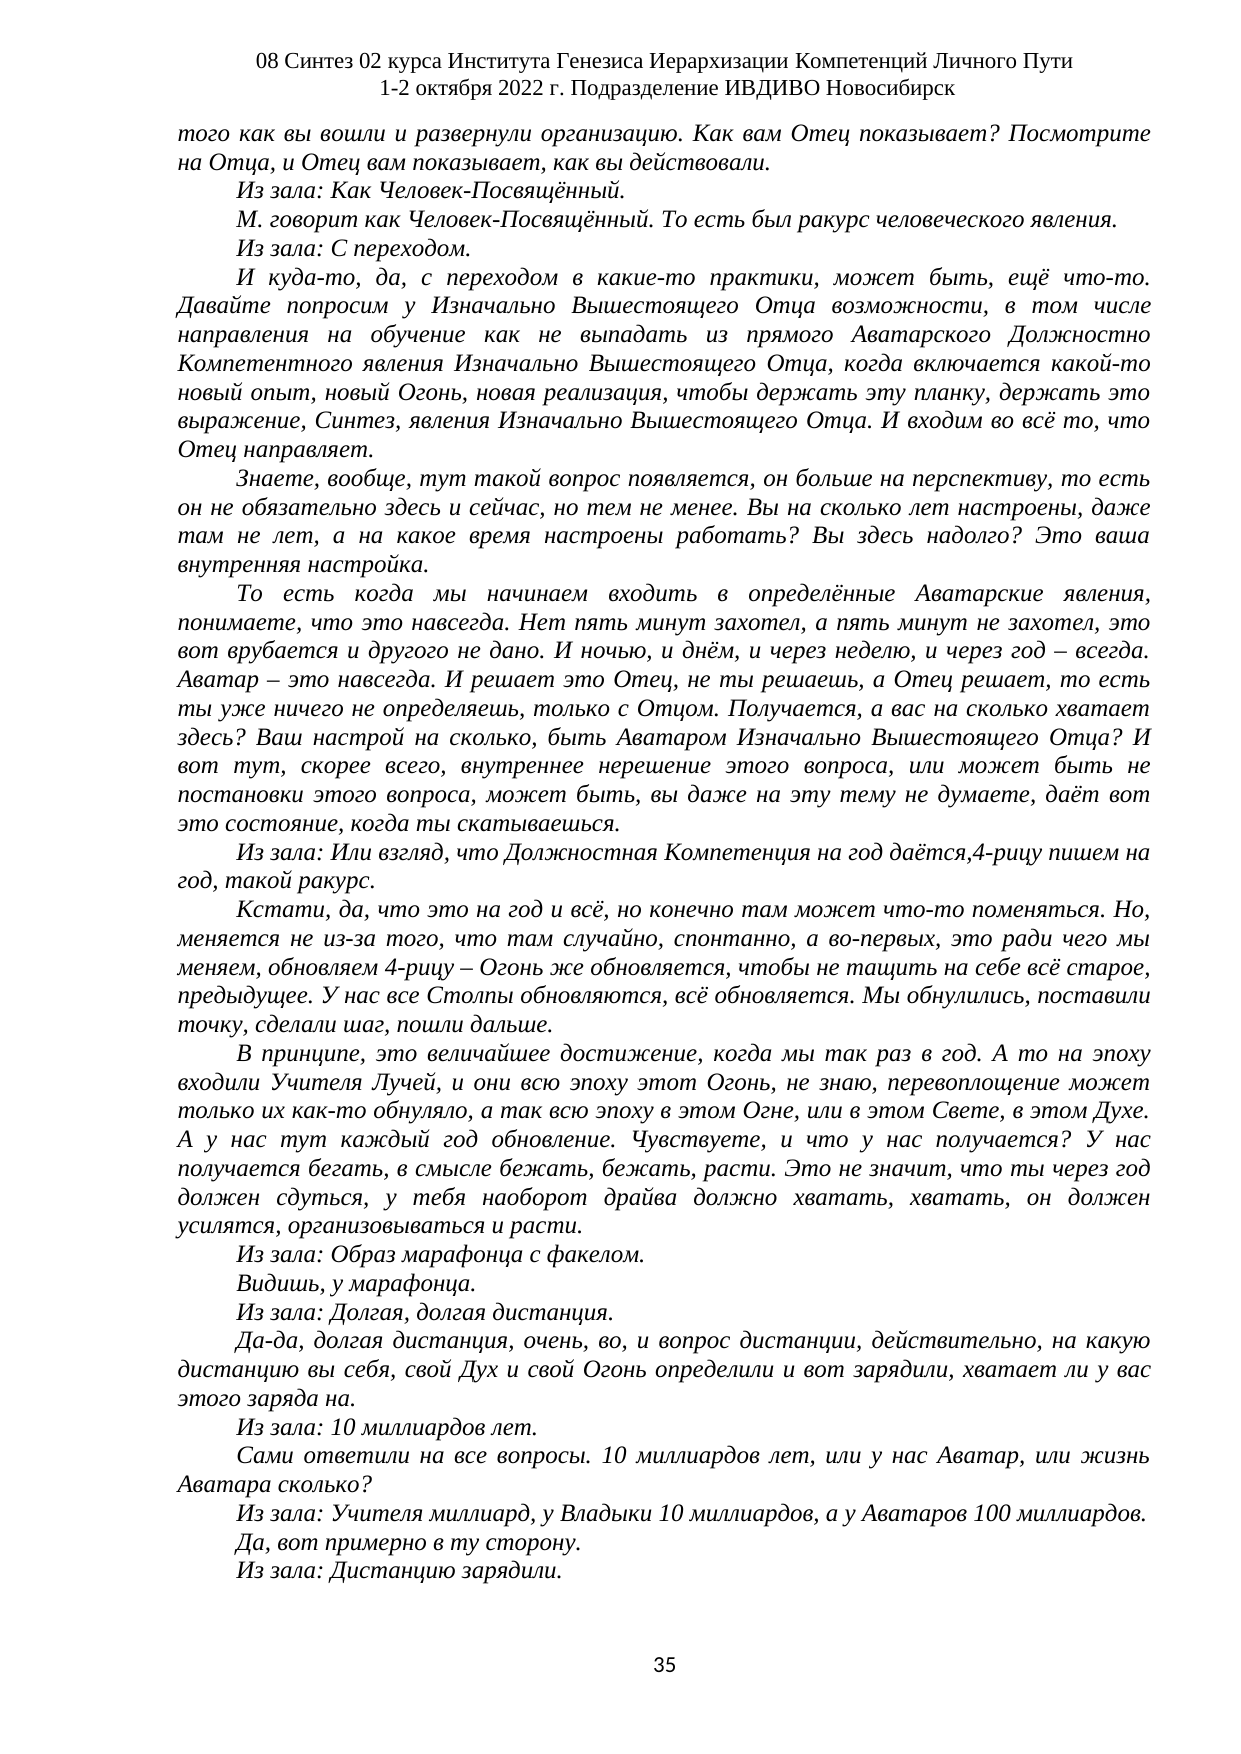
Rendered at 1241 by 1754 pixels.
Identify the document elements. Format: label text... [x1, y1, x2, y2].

text Из зала: 10 миллиардов лет. [177, 1412, 1152, 1441]
text Из зала: Дистанцию зарядили. [177, 1556, 1152, 1584]
text Из зала: С переходом. [177, 233, 1152, 262]
text Из зала: Учителя миллиард, у Владыки 10 миллиардов, а у Аватаров 100 миллиардов. [177, 1498, 1152, 1527]
text Видишь, у марафонца. [177, 1268, 1152, 1297]
text Из зала: Или взгляд, что Должностная Компетенция на год даётся,4-рицу пишем на год, такой ракурс. [177, 837, 1152, 894]
text Из зала: Образ марафонца с факелом. [177, 1239, 1152, 1268]
text Знаете, вообще, тут такой вопрос появляется, он больше на перспективу, то есть он не обязательно здесь и сейчас, но тем не менее. Вы на сколько лет настроены, даже там не лет, а на какое время настроены работать? Вы здесь надолго? Это ваша внутренняя настройка. [177, 463, 1152, 578]
text Из зала: Долгая, долгая дистанция. [177, 1297, 1152, 1326]
text Да, вот примерно в ту сторону. [177, 1527, 1152, 1556]
text Кстати, да, что это на год и всё, но конечно там может что-то поменяться. Но, меняется не из-за того, что там случайно, спонтанно, а во-первых, это ради чего мы меняем, обновляем 4-рицу – Огонь же обновляется, чтобы не тащить на себе всё старое, предыдущее. У нас все Столпы обновляются, всё обновляется. Мы обнулились, поставили точку, сделали шаг, пошли дальше. [177, 894, 1152, 1038]
text В принципе, это величайшее достижение, когда мы так раз в год. А то на эпоху входили Учителя Лучей, и они всю эпоху этот Огонь, не знаю, перевоплощение может только их как-то обнуляло, а так всю эпоху в этом Огне, или в этом Свете, в этом Духе. А у нас тут каждый год обновление. Чувствуете, и что у нас получается? У нас получается бегать, в смысле бежать, бежать, расти. Это не значит, что ты через год должен сдуться, у тебя наоборот драйва должно хватать, хватать, он должен усилятся, организовываться и расти. [177, 1038, 1152, 1239]
text И куда-то, да, с переходом в какие-то практики, может быть, ещё что-то. Давайте попросим у Изначально Вышестоящего Отца возможности, в том числе направления на обучение как не выпадать из прямого Аватарского Должностно Компетентного явления Изначально Вышестоящего Отца, когда включается какой-то новый опыт, новый Огонь, новая реализация, чтобы держать эту планку, держать это выражение, Синтез, явления Изначально Вышестоящего Отца. И входим во всё то, что Отец направляет. [177, 262, 1152, 463]
text То есть когда мы начинаем входить в определённые Аватарские явления, понимаете, что это навсегда. Нет пять минут захотел, а пять минут не захотел, это вот врубается и другого не дано. И ночью, и днём, и через неделю, и через год – всегда. Аватар – это навсегда. И решает это Отец, не ты решаешь, а Отец решает, то есть ты уже ничего не определяешь, только с Отцом. Получается, а вас на сколько хватает здесь? Ваш настрой на сколько, быть Аватаром Изначально Вышестоящего Отца? И вот тут, скорее всего, внутреннее нерешение этого вопроса, или может быть не постановки этого вопроса, может быть, вы даже на эту тему не думаете, даёт вот это состояние, когда ты скатываешься. [177, 578, 1152, 837]
text Да-да, долгая дистанция, очень, во, и вопрос дистанции, действительно, на какую дистанцию вы себя, свой Дух и свой Огонь определили и вот зарядили, хватает ли у вас этого заряда на. [177, 1326, 1152, 1412]
text Из зала: Как Человек-Посвящённый. [177, 176, 1152, 204]
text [177, 118, 1152, 176]
text М. говорит как Человек-Посвящённый. То есть был ракурс человеческого явления. [177, 204, 1152, 233]
text Сами ответили на все вопросы. 10 миллиардов лет, или у нас Аватар, или жизнь Аватара сколько? [177, 1441, 1152, 1498]
